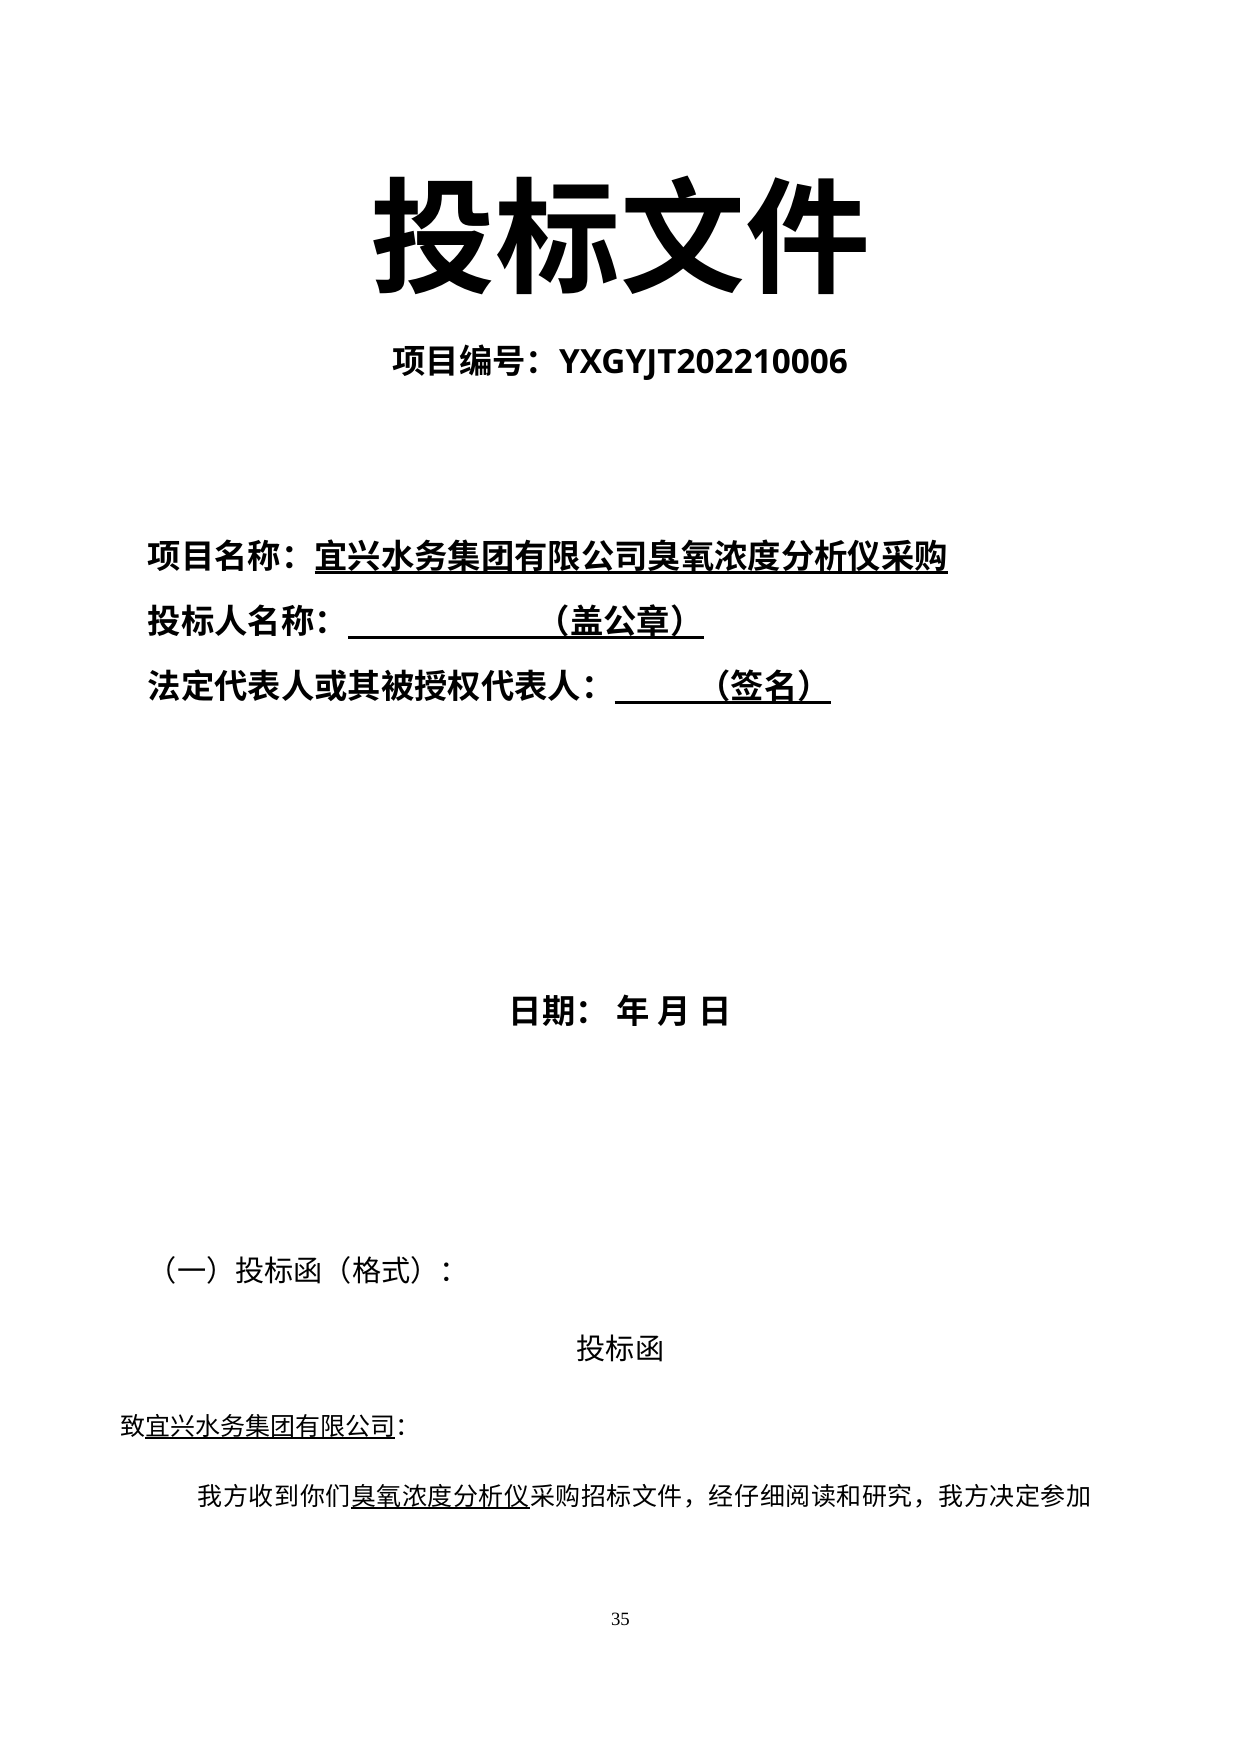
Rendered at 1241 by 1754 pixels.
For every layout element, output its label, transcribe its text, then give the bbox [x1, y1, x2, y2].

text 项目编号：YXGYJT202210006 [148, 327, 1092, 392]
text 日期： 年 月 日 [148, 977, 1092, 1042]
text 法定代表人或其被授权代表人： （签名） [148, 652, 1092, 717]
text 致宜兴水务集团有限公司： [98, 1392, 1092, 1457]
text 投标文件 [148, 132, 1092, 327]
text 投标函 [148, 1314, 1092, 1379]
text 项目名称：宜兴水务集团有限公司臭氧浓度分析仪采购 [148, 522, 1092, 587]
text （一）投标函（格式）： [148, 1237, 1092, 1302]
text 投标人名称： （盖公章） [148, 587, 1092, 652]
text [148, 1462, 1092, 1527]
